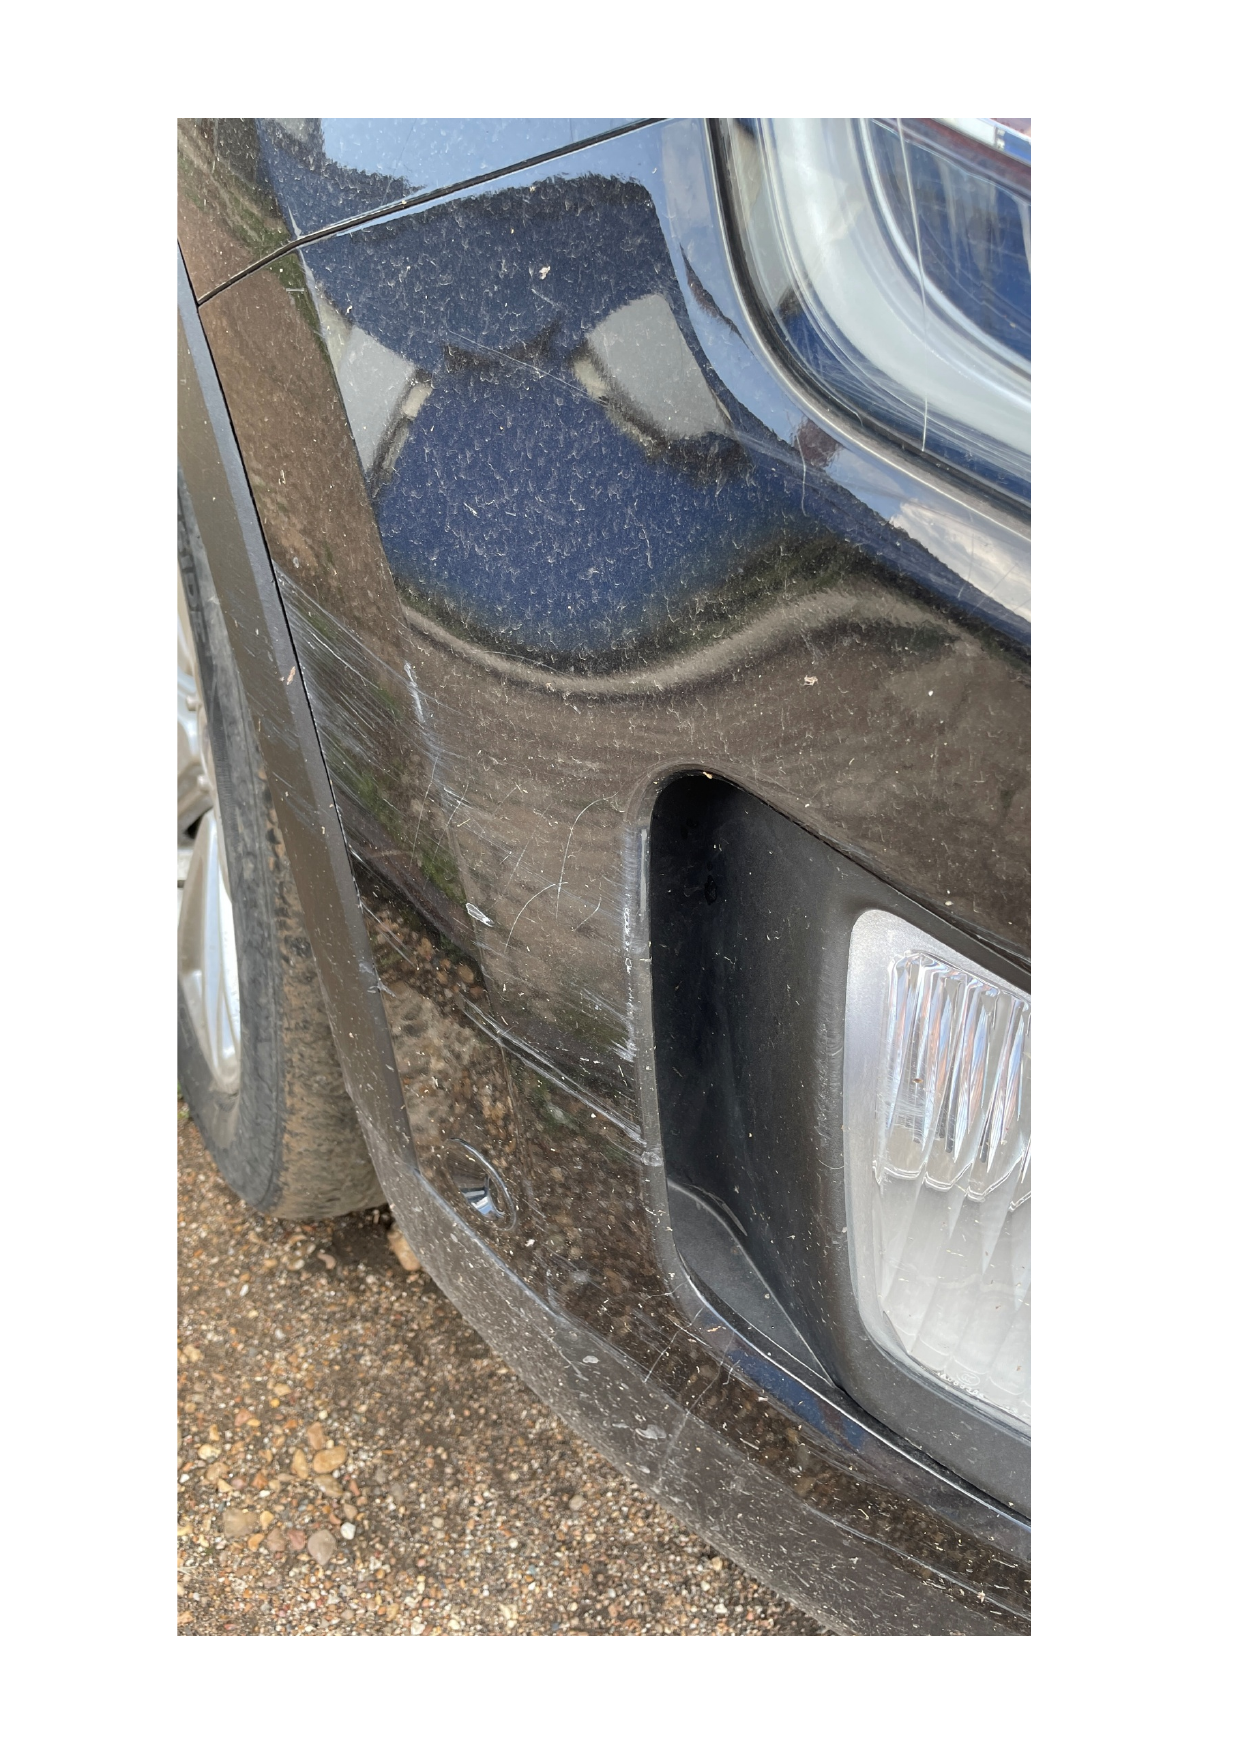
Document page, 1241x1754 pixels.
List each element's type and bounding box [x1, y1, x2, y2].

picture [177, 118, 1031, 1636]
